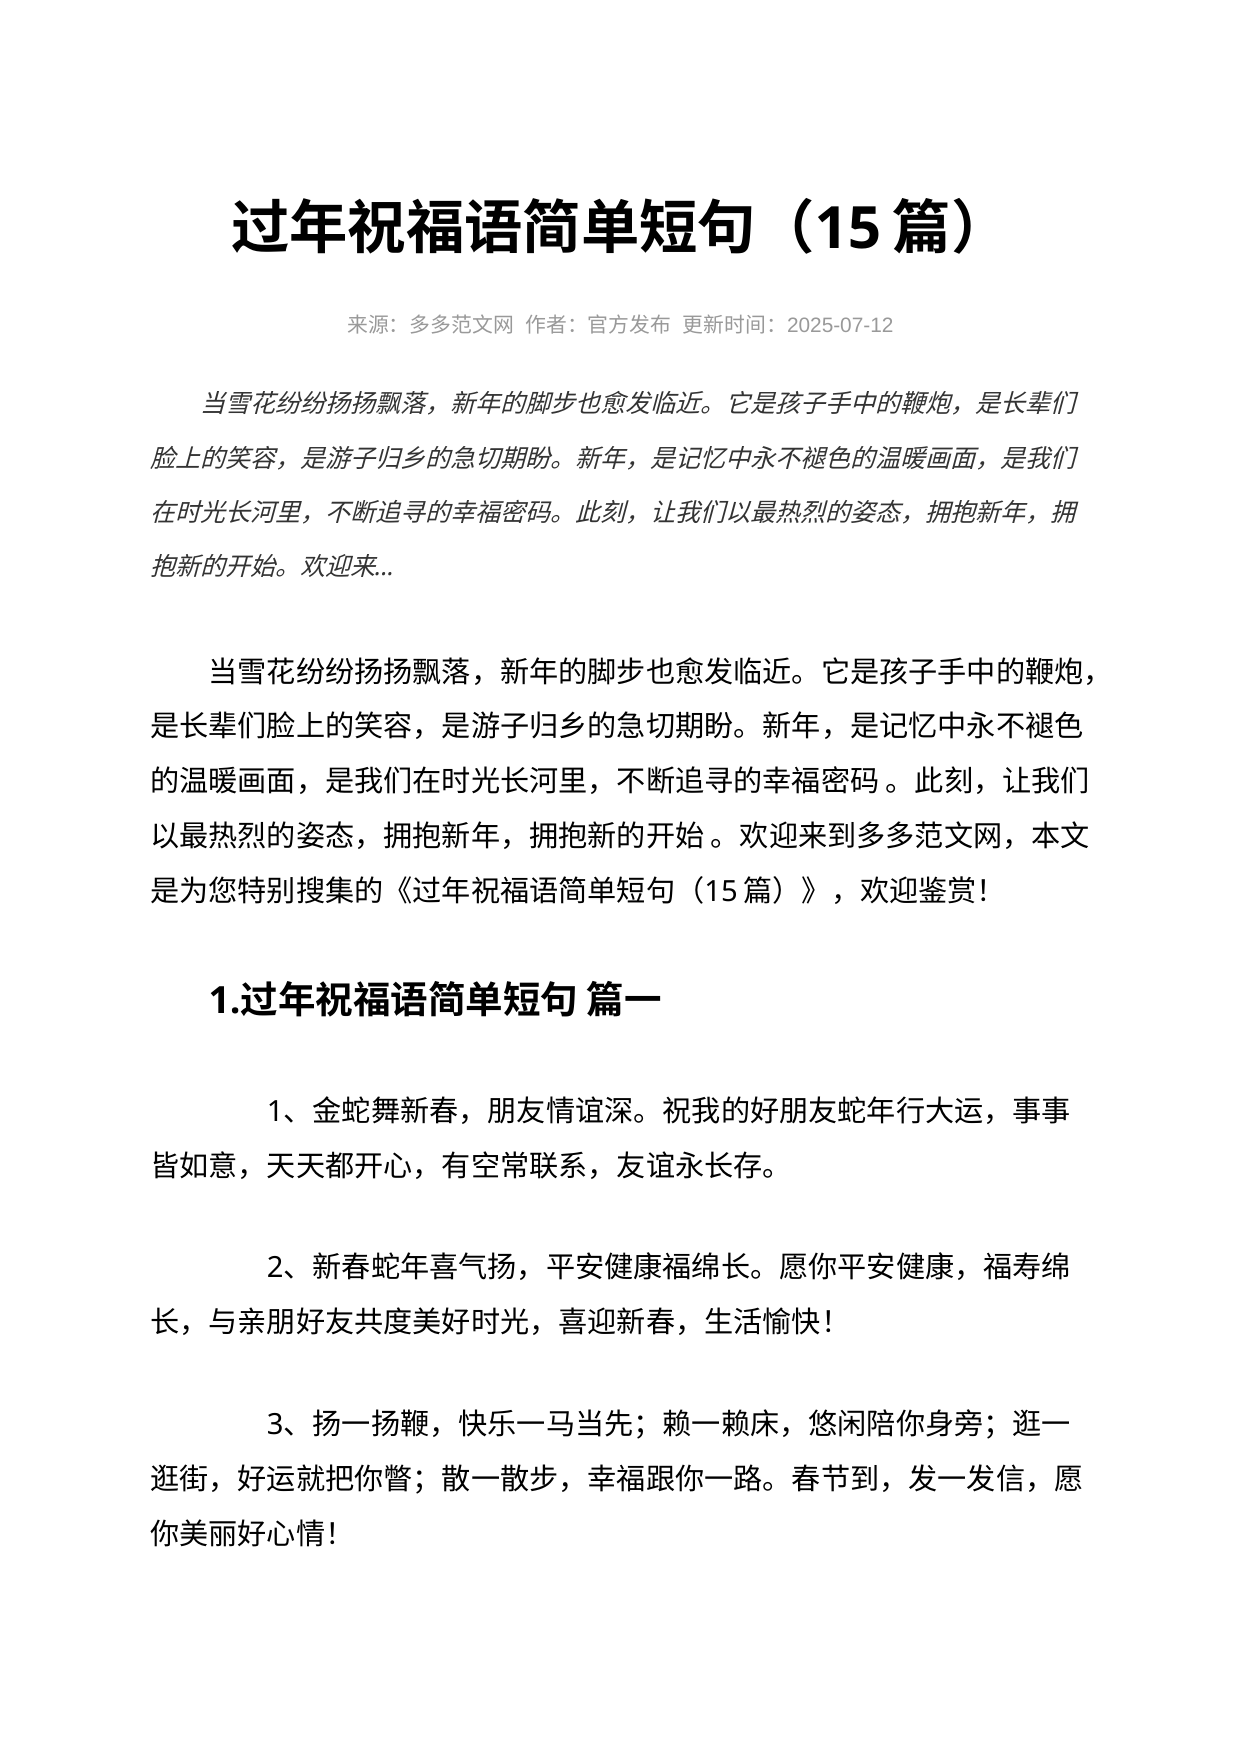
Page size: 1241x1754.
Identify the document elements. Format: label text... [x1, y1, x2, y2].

text 3、扬一扬鞭，快乐一马当先；赖一赖床，悠闲陪你身旁；逛一逛街，好运就把你瞥；散一散步，幸福跟你一路。春节到，发一发信，愿你美丽好心情！ [150, 1401, 1090, 1553]
text 当雪花纷纷扬扬飘落，新年的脚步也愈发临近。它是孩子手中的鞭炮，是长辈们脸上的笑容，是游子归乡的急切期盼。新年，是记忆中永不褪色的温暖画面，是我们在时光长河里，不断追寻的幸福密码。此刻，让我们以最热烈的姿态，拥抱新年，拥抱新的开始。欢迎来... [150, 384, 1090, 583]
text 2、新春蛇年喜气扬，平安健康福绵长。愿你平安健康，福寿绵长，与亲朋好友共度美好时光，喜迎新春，生活愉快！ [150, 1244, 1090, 1341]
text 1、金蛇舞新春，朋友情谊深。祝我的好朋友蛇年行大运，事事皆如意，天天都开心，有空常联系，友谊永长存。 [150, 1087, 1090, 1184]
subtitle 过年祝福语简单短句（15篇） [150, 181, 1090, 266]
text 来源：多多范文网 作者：官方发布 更新时间：2025-07-12 [150, 313, 1090, 337]
text 当雪花纷纷扬扬飘落，新年的脚步也愈发临近。它是孩子手中的鞭炮，是长辈们脸上的笑容，是游子归乡的急切期盼。新年，是记忆中永不褪色的温暖画面，是我们在时光长河里，不断追寻的幸福密码 。此刻，让我们以最热烈的姿态，拥抱新年，拥抱新的开始 。欢迎来到多多范文网，本文是为您特别搜集的《过年祝福语简单短句（15篇）》，欢迎鉴赏！ [150, 648, 1090, 910]
text 1.过年祝福语简单短句 篇一 [150, 970, 1090, 1024]
